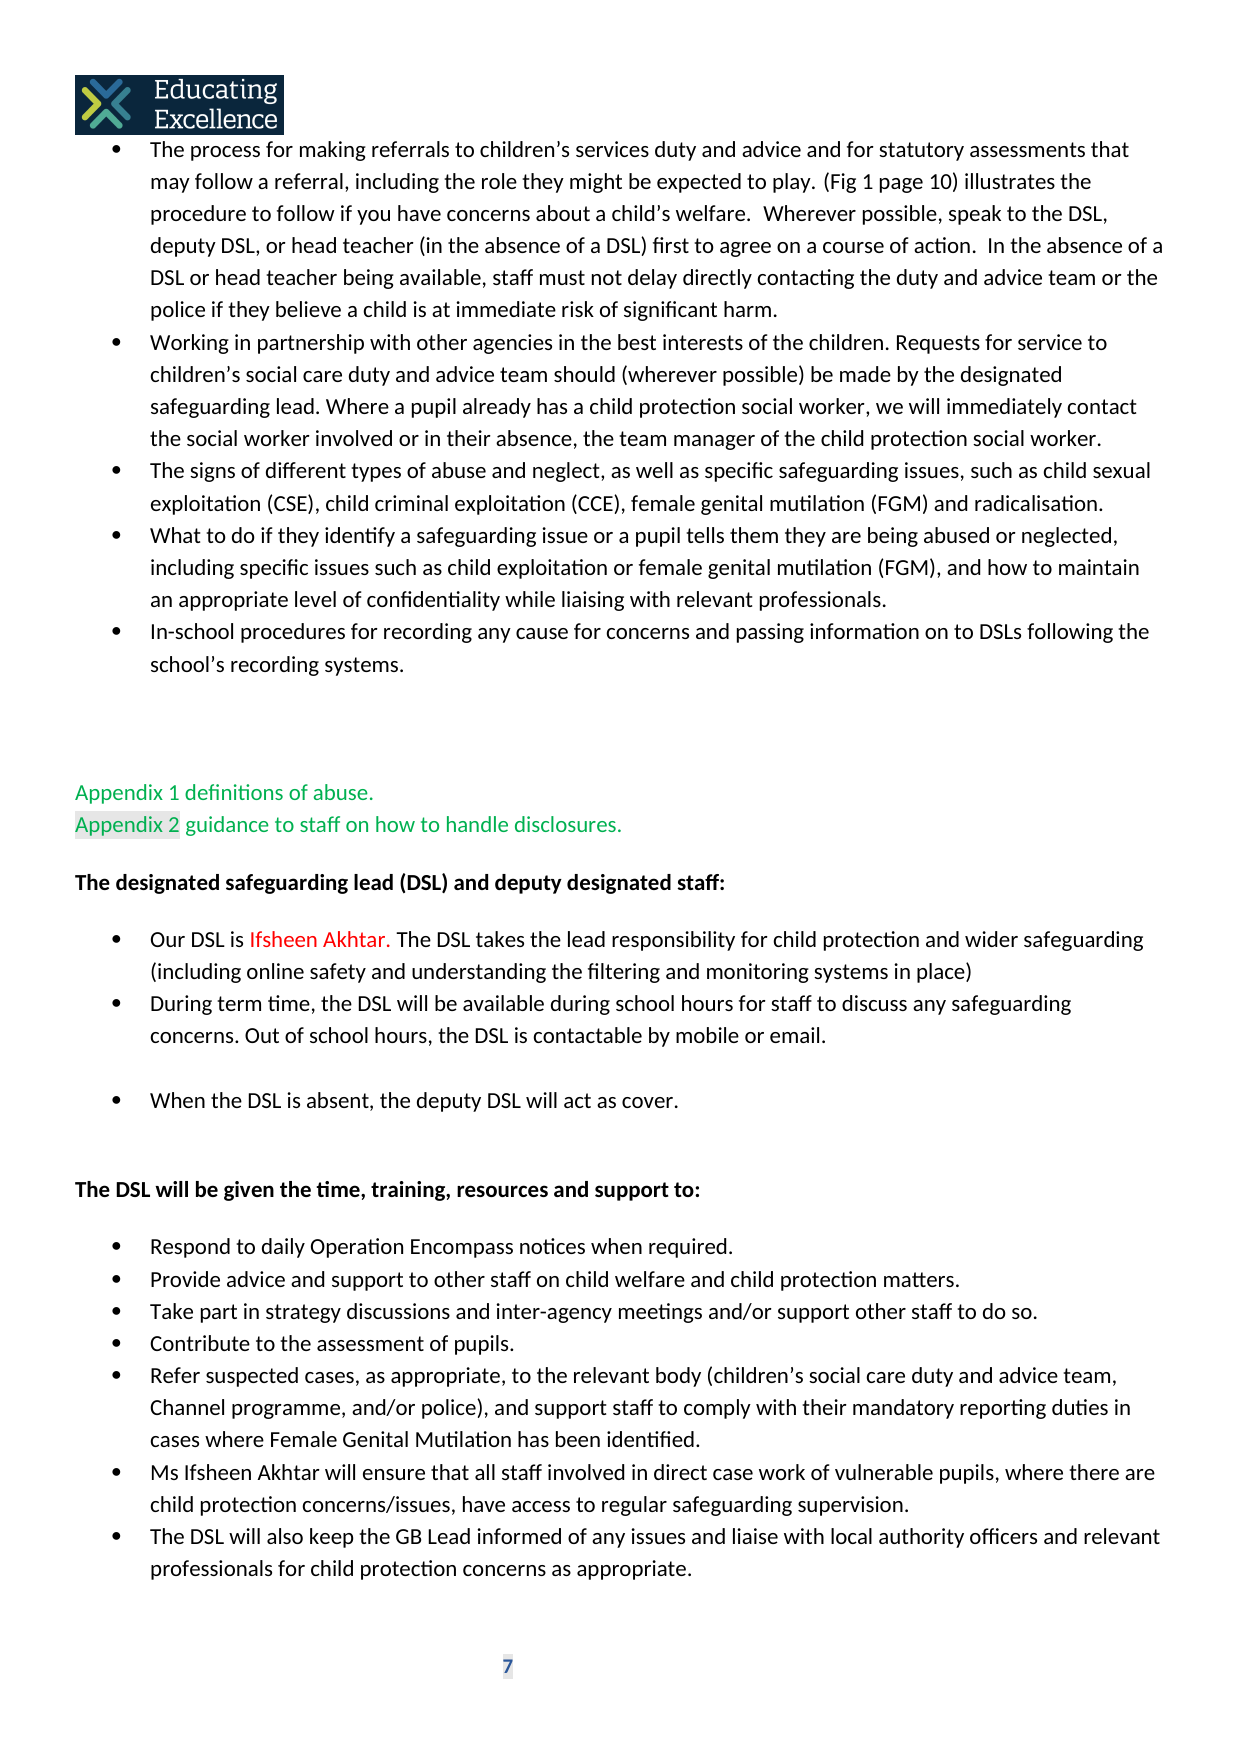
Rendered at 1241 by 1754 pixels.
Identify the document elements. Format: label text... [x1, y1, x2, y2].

text Appendix 1 definitions of abuse. [75, 778, 1165, 806]
text The DSL will be given the time, training, resources and support to: [75, 1175, 1165, 1203]
list Our DSL is Ifsheen Akhtar. The DSL takes the lead responsibility for child protection and wider safeguarding (including online safety and understanding the filtering and monitoring systems in place) [112, 925, 1165, 985]
list The DSL will also keep the GB Lead informed of any issues and liaise with local authority officers and relevant professionals for child protection concerns as appropriate. [112, 1522, 1165, 1582]
list When the DSL is absent, the deputy DSL will act as cover. [112, 1086, 1165, 1114]
text The designated safeguarding lead (DSL) and deputy designated staff: [75, 868, 1165, 896]
list Refer suspected cases, as appropriate, to the relevant body (children’s social care duty and advice team, Channel programme, and/or police), and support staff to comply with their mandatory reporting duties in cases where Female Genital Mutilation has been identified. [112, 1361, 1165, 1454]
list The signs of different types of abuse and neglect, as well as specific safeguarding issues, such as child sexual exploitation (CSE), child criminal exploitation (CCE), female genital mutilation (FGM) and radicalisation. [112, 457, 1165, 517]
list In-school procedures for recording any cause for concerns and passing information on to DSLs following the school’s recording systems. [112, 617, 1165, 678]
list What to do if they identify a safeguarding issue or a pupil tells them they are being abused or neglected, including specific issues such as child exploitation or female genital mutilation (FGM), and how to maintain an appropriate level of confidentiality while liaising with relevant professionals. [112, 521, 1165, 613]
list Ms Ifsheen Akhtar will ensure that all staff involved in direct case work of vulnerable pupils, where there are child protection concerns/issues, have access to regular safeguarding supervision. [112, 1458, 1165, 1518]
list Take part in strategy discussions and inter-agency meetings and/or support other staff to do so. [112, 1297, 1165, 1325]
list Provide advice and support to other staff on child welfare and child protection matters. [112, 1265, 1165, 1293]
list Respond to daily Operation Encompass notices when required. [112, 1232, 1165, 1261]
text Appendix 2 guidance to staff on how to handle disclosures. [180, 811, 1165, 839]
list Contribute to the assessment of pupils. [112, 1329, 1165, 1357]
list Working in partnership with other agencies in the best interests of the children. Requests for service to children’s social care duty and advice team should (wherever possible) be made by the designated safeguarding lead. Where a pupil already has a child protection social worker, we will immediately contact the social worker involved or in their absence, the team manager of the child protection social worker. [112, 328, 1165, 452]
picture [75, 75, 284, 135]
list During term time, the DSL will be available during school hours for staff to discuss any safeguarding concerns. Out of school hours, the DSL is contactable by mobile or email. [112, 989, 1165, 1049]
list The process for making referrals to children’s services duty and advice and for statutory assessments that may follow a referral, including the role they might be expected to play. (Fig 1 page 10) illustrates the procedure to follow if you have concerns about a child’s welfare. Wherever possible, speak to the DSL, deputy DSL, or head teacher (in the absence of a DSL) first to agree on a course of action. In the absence of a DSL or head teacher being available, staff must not delay directly contacting the duty and advice team or the police if they believe a child is at immediate risk of significant harm. [112, 135, 1165, 324]
